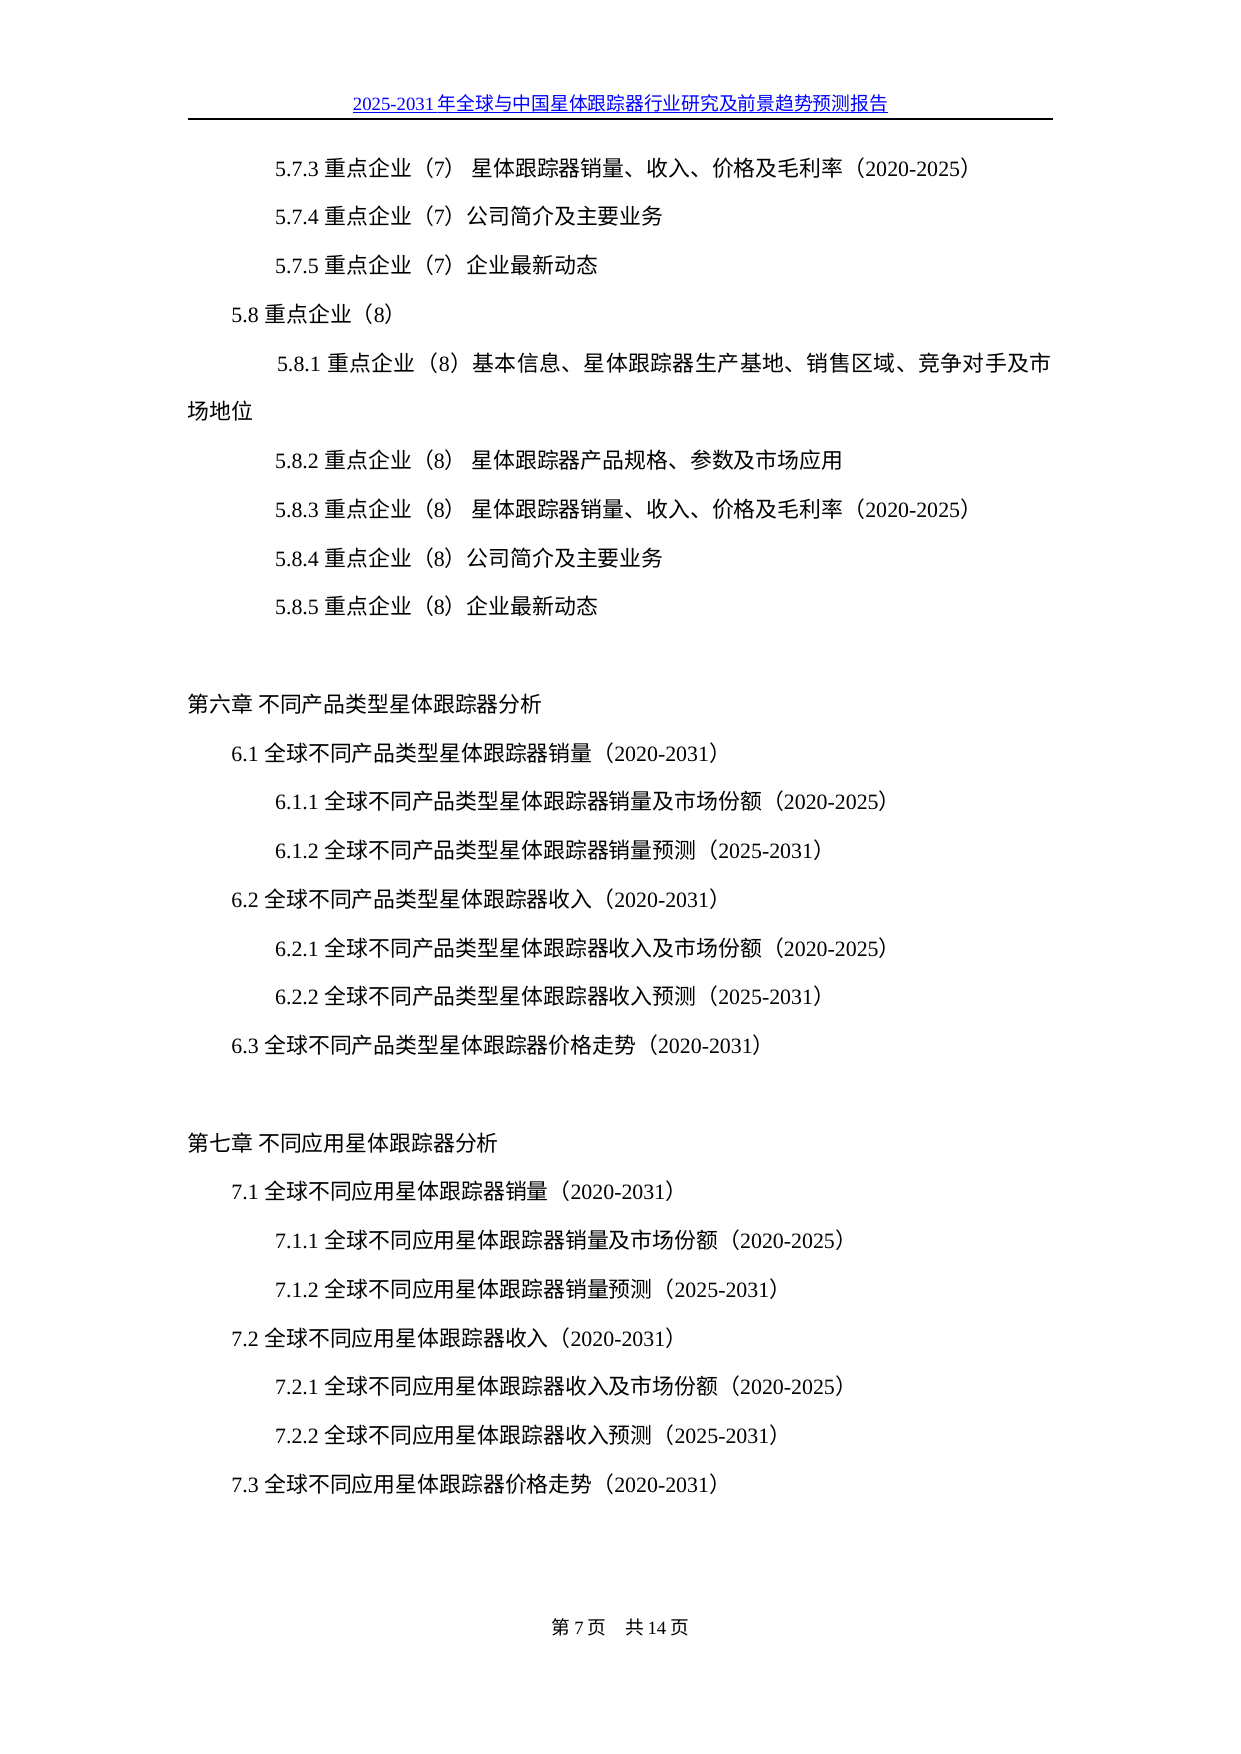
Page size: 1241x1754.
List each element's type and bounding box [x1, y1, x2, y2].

text [187, 150, 1053, 1499]
